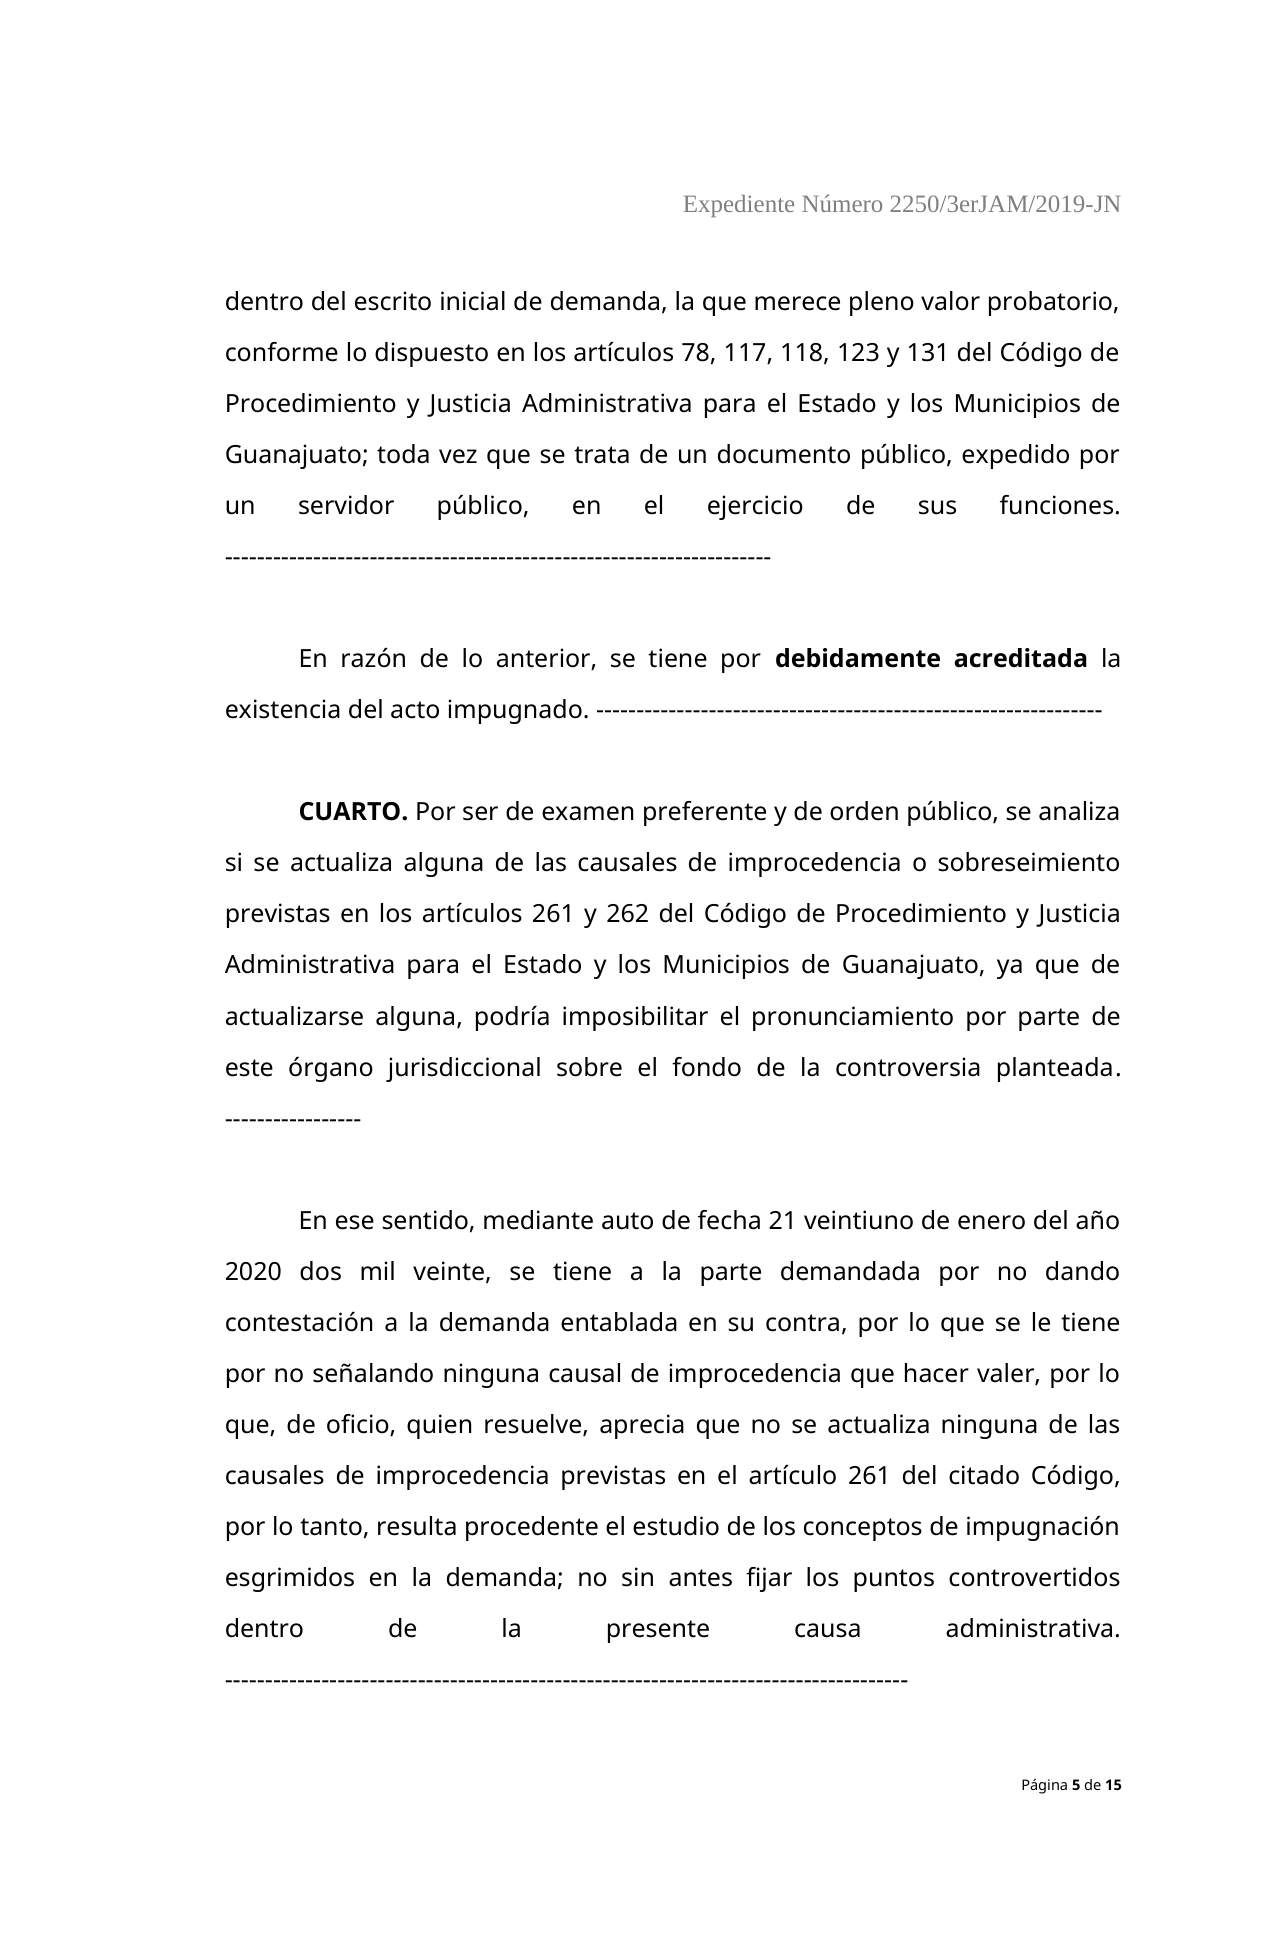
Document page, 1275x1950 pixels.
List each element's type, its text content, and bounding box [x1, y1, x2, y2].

text En ese sentido, mediante auto de fecha 21 veintiuno de enero del año 2020 dos mil veinte, se tiene a la parte demandada por no dando contestación a la demanda entablada en su contra, por lo que se le tiene por no señalando ninguna causal de improcedencia que hacer valer, por lo que, de oficio, quien resuelve, aprecia que no se actualiza ninguna de las causales de improcedencia previstas en el artículo 261 del citado Código, por lo tanto, resulta procedente el estudio de los conceptos de impugnación esgrimidos en la demanda; no sin antes fijar los puntos controvertidos dentro de la presente causa administrativa. ------------------------------------------------------------------------------------- [224, 1202, 1121, 1696]
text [224, 283, 1121, 573]
text CUARTO. Por ser de examen preferente y de orden público, se analiza si se actualiza alguna de las causales de improcedencia o sobreseimiento previstas en los artículos 261 y 262 del Código de Procedimiento y Justicia Administrativa para el Estado y los Municipios de Guanajuato, ya que de actualizarse alguna, podría imposibilitar el pronunciamiento por parte de este órgano jurisdiccional sobre el fondo de la controversia planteada. ----------------- [224, 794, 1121, 1134]
text En razón de lo anterior, se tiene por debidamente acreditada la existencia del acto impugnado. --------------------------------------------------------------- [224, 641, 1121, 726]
